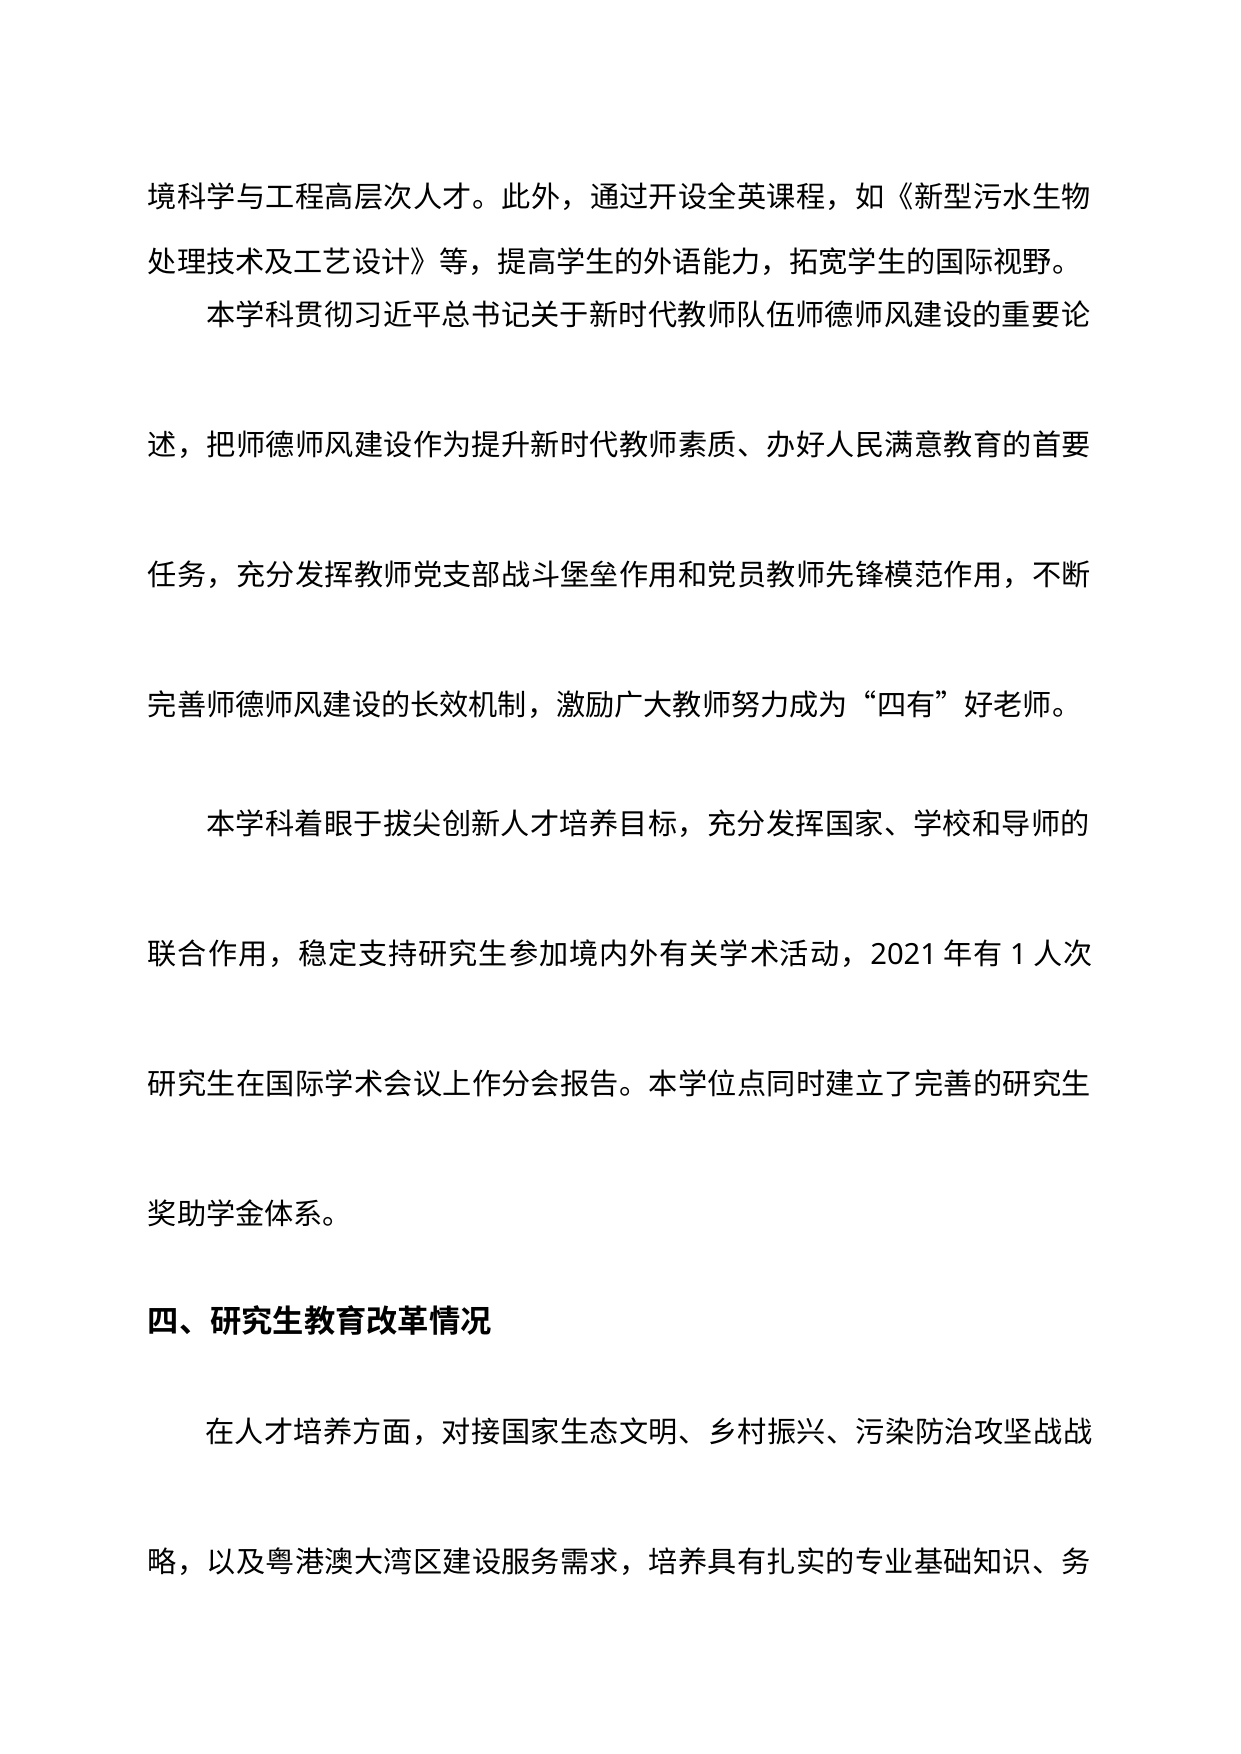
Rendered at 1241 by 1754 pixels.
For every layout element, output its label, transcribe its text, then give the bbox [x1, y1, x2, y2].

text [148, 162, 1092, 292]
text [148, 1397, 1092, 1592]
text 本学科着眼于拔尖创新人才培养目标，充分发挥国家、学校和导师的联合作用，稳定支持研究生参加境内外有关学术活动，2021年有1人次研究生在国际学术会议上作分会报告。本学位点同时建立了完善的研究生奖助学金体系。 [148, 789, 1092, 1244]
list 本学科贯彻习近平总书记关于新时代教师队伍师德师风建设的重要论述，把师德师风建设作为提升新时代教师素质、办好人民满意教育的首要任务，充分发挥教师党支部战斗堡垒作用和党员教师先锋模范作用，不断完善师德师风建设的长效机制，激励广大教师努力成为“四有”好老师。 [148, 292, 1092, 747]
text 四、研究生教育改革情况 [148, 1287, 1092, 1352]
